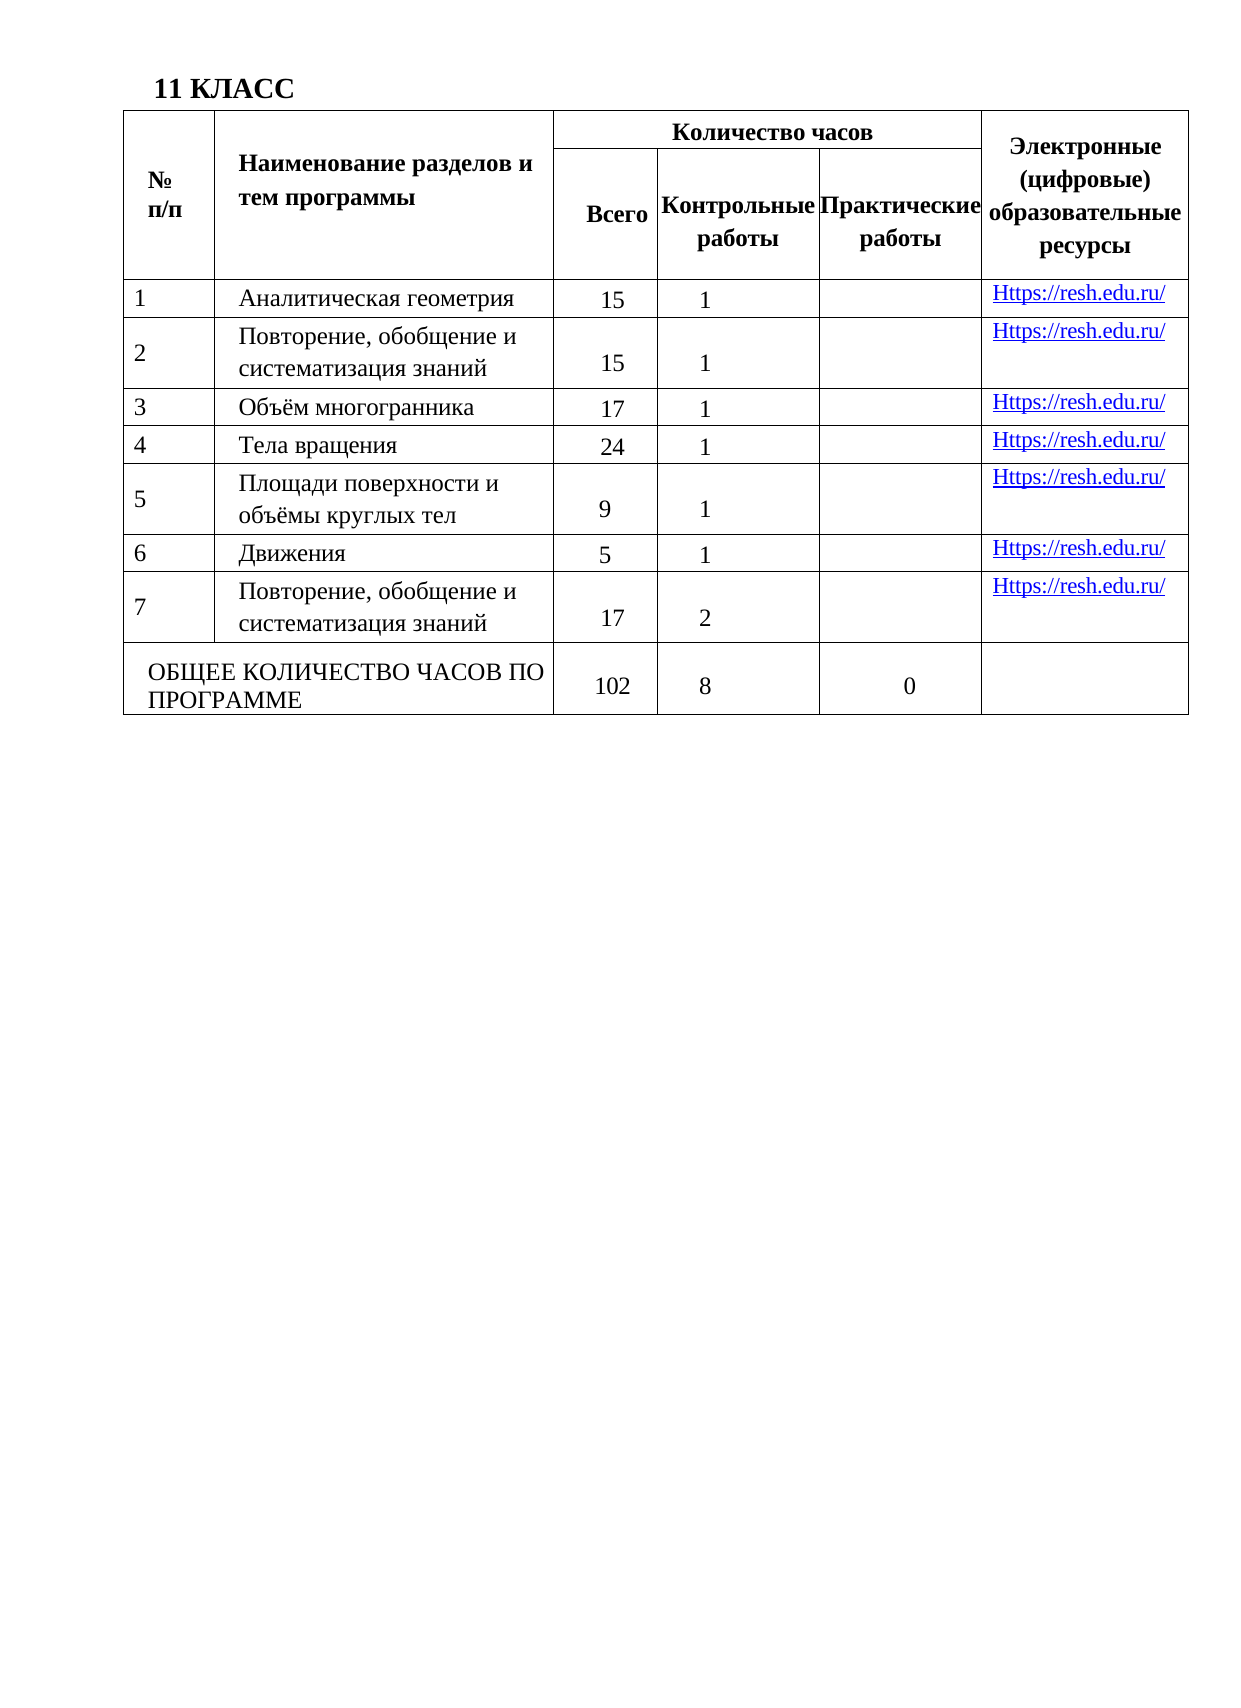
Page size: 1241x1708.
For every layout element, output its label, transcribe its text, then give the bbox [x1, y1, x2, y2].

table_cell [820, 318, 981, 387]
table_cell Повторение, обобщение и систематизация знаний [215, 572, 553, 642]
table_cell 0 [820, 643, 981, 714]
table_cell 1 [658, 426, 819, 463]
table_cell 15 [554, 318, 657, 387]
table_cell 17 [554, 572, 657, 642]
table_cell [820, 572, 981, 642]
table_cell 9 [554, 464, 657, 533]
table_cell Аналитическая геометрия [215, 280, 553, 316]
table_cell Тела вращения [215, 426, 553, 463]
table_header Наименование разделов и тем программы [215, 111, 553, 279]
table_cell 102 [554, 643, 657, 714]
table_cell 7 [124, 572, 214, 642]
table_cell 5 [124, 464, 214, 533]
table_cell 17 [554, 389, 657, 425]
table_header № п/п [124, 111, 214, 279]
table_cell [820, 280, 981, 316]
table_cell [820, 389, 981, 425]
table_cell 6 [124, 535, 214, 571]
table_cell 1 [658, 280, 819, 316]
table_cell 8 [658, 643, 819, 714]
table_cell Https://resh.edu.ru/ [982, 464, 1188, 533]
table_header Электронные (цифровые) образовательные ресурсы [982, 111, 1188, 279]
table_cell Всего [554, 149, 657, 279]
table_cell Https://resh.edu.ru/ [982, 426, 1188, 463]
text 11 КЛАСС [153, 71, 1211, 105]
table_cell Повторение, обобщение и систематизация знаний [215, 318, 553, 387]
table_cell Практические работы [820, 149, 981, 279]
table_cell Https://resh.edu.ru/ [982, 318, 1188, 387]
table_cell 3 [124, 389, 214, 425]
table_cell ОБЩЕЕ КОЛИЧЕСТВО ЧАСОВ ПО ПРОГРАММЕ [124, 643, 553, 714]
table_cell Объём многогранника [215, 389, 553, 425]
table_cell Https://resh.edu.ru/ [982, 535, 1188, 571]
table_cell Https://resh.edu.ru/ [982, 572, 1188, 642]
table_cell 1 [658, 389, 819, 425]
table_cell Контрольные работы [658, 149, 819, 279]
table_cell 24 [554, 426, 657, 463]
table_cell Движения [215, 535, 553, 571]
table_cell 5 [554, 535, 657, 571]
table_cell 15 [554, 280, 657, 316]
table_cell 1 [124, 280, 214, 316]
table_cell [820, 535, 981, 571]
table_cell Площади поверхности и объёмы круглых тел [215, 464, 553, 533]
table_cell Https://resh.edu.ru/ [982, 280, 1188, 316]
table_cell [820, 426, 981, 463]
table_cell 2 [658, 572, 819, 642]
table_cell 1 [658, 318, 819, 387]
table_cell 1 [658, 464, 819, 533]
table_cell [820, 464, 981, 533]
table_cell 4 [124, 426, 214, 463]
table_cell [982, 643, 1188, 714]
table_cell 2 [124, 318, 214, 387]
table_cell 1 [658, 535, 819, 571]
table_cell Https://resh.edu.ru/ [982, 389, 1188, 425]
table_header Количество часов [554, 111, 981, 148]
